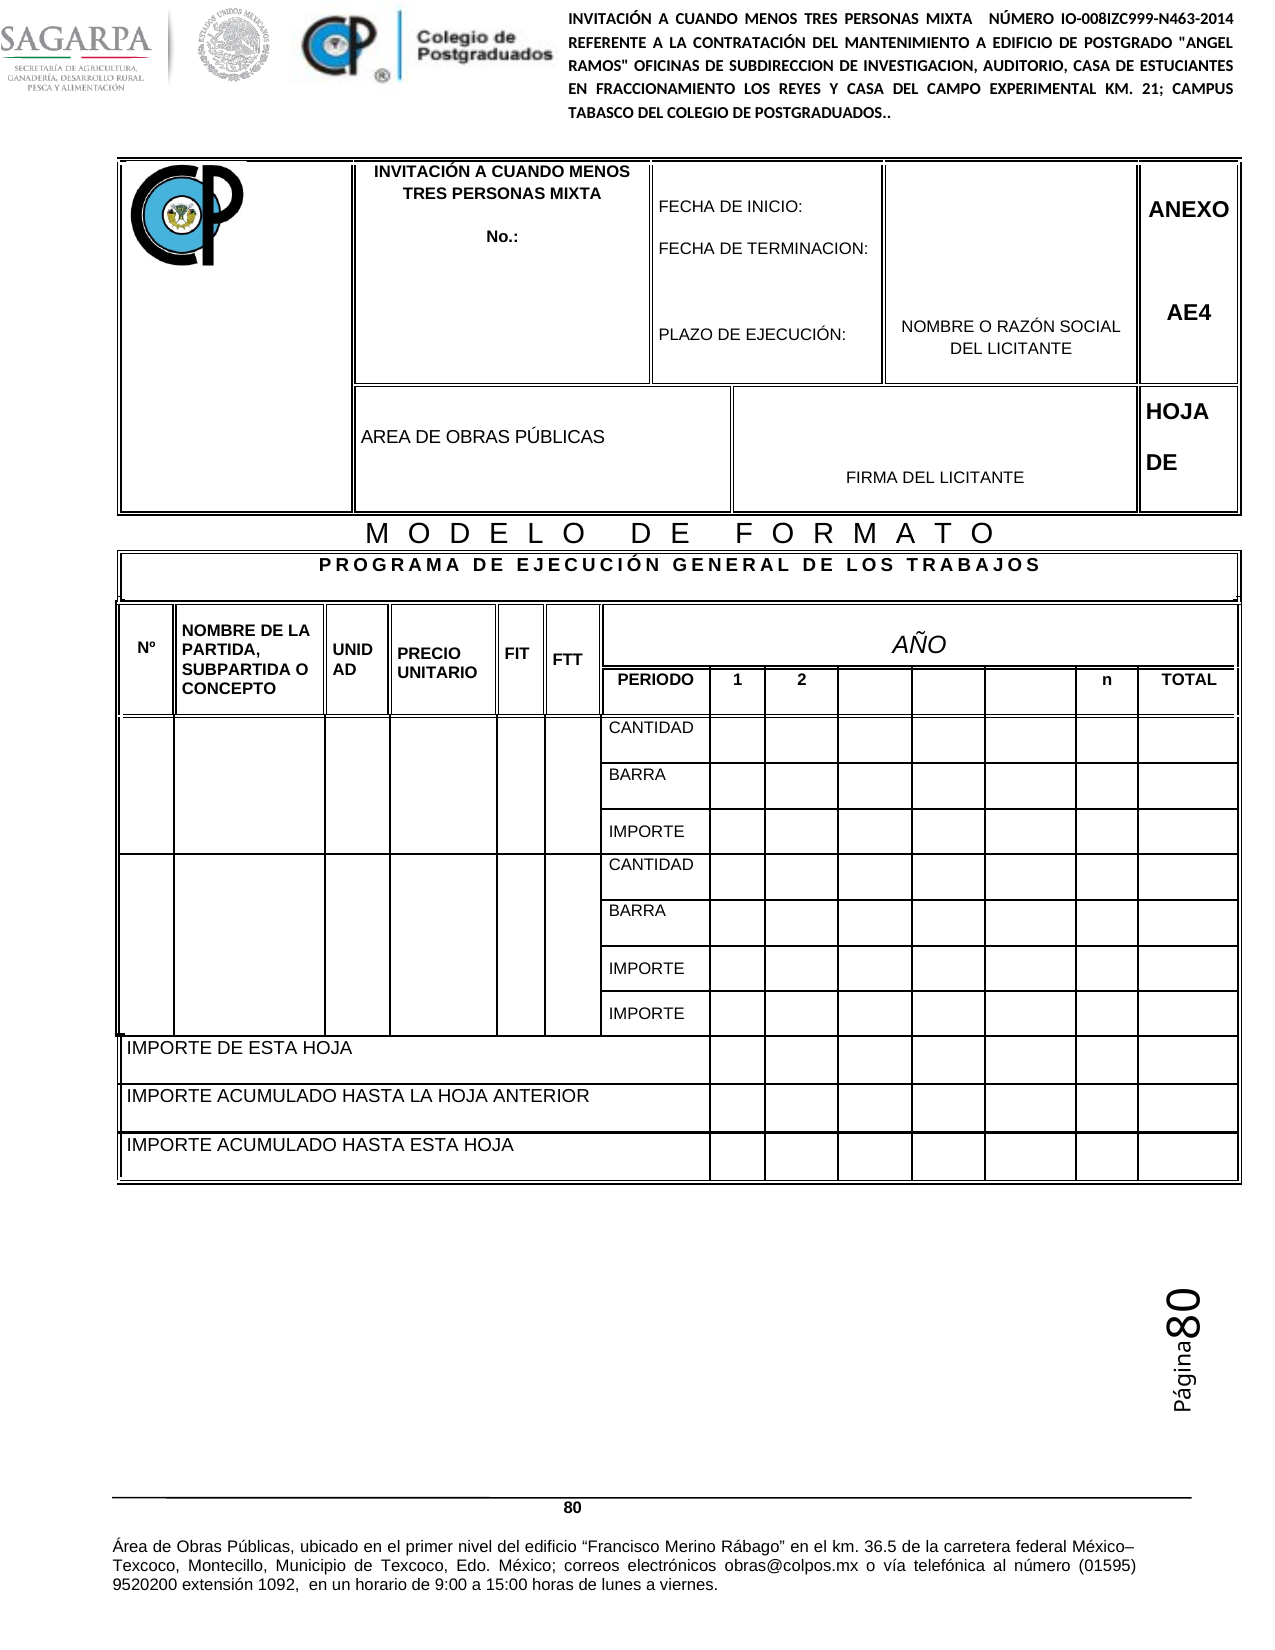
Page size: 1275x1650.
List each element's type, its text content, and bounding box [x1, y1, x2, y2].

table_cell AREA DE OBRAS PÚBLICAS [356, 387, 730, 511]
table_cell [1139, 947, 1237, 990]
table_cell [766, 855, 837, 899]
table_cell [1077, 947, 1137, 990]
table_cell [766, 1085, 837, 1131]
table_cell [913, 1134, 984, 1180]
table_cell NOMBRE DE , SUBPARTIDA O CONCEPTO [177, 605, 323, 714]
table_cell [1139, 810, 1237, 853]
table_cell [498, 718, 544, 853]
table_cell [1077, 718, 1137, 762]
table_cell [839, 855, 911, 899]
table_cell IMPORTE ACUMULADO HASTA ESTA HOJA [119, 1134, 709, 1180]
table_cell [913, 670, 984, 714]
table_cell [711, 855, 764, 899]
table_cell PRECIO UNITARIO [392, 605, 495, 714]
table_cell [986, 992, 1075, 1035]
table_cell [913, 855, 984, 899]
table_cell TOTAL [1139, 665, 1240, 714]
table_cell [839, 1037, 911, 1083]
table_cell [986, 718, 1075, 762]
table_cell [766, 1134, 837, 1180]
table_cell [766, 992, 837, 1035]
table_cell [118, 714, 173, 853]
table_cell IMPORTE [602, 947, 709, 990]
table_cell [839, 1134, 911, 1180]
picture [126, 161, 247, 270]
table_cell FIRMA DEL LICITANTE [734, 387, 1136, 511]
table_cell [766, 947, 837, 990]
table_cell BARRA [602, 764, 709, 808]
table_cell [711, 764, 764, 808]
table_header ANEXO AE4 [1138, 159, 1239, 382]
table_cell [1077, 901, 1137, 945]
table_cell [913, 764, 984, 808]
table_cell [711, 1134, 764, 1180]
table_cell [711, 1085, 764, 1131]
table_cell [711, 992, 764, 1035]
table_cell [986, 1085, 1075, 1131]
table_header FECHA DE INICIO: FECHA DE TERMINACION: PLAZO DE EJECUCIÓN: [651, 159, 884, 382]
table_cell [839, 992, 911, 1035]
table_cell AÑO [604, 605, 1237, 665]
table_cell HOJA DE [1141, 387, 1237, 511]
table_cell Nº [120, 605, 172, 714]
table_cell [766, 901, 837, 945]
table_cell [711, 810, 764, 853]
table_cell [913, 1085, 984, 1131]
table_cell [766, 718, 837, 762]
table_cell [1077, 855, 1137, 899]
table_cell [986, 855, 1075, 899]
table_cell [546, 855, 600, 1035]
table_cell MODELO DE FORMATO [119, 516, 1239, 549]
table_cell [1139, 714, 1240, 762]
table_cell [766, 1037, 837, 1083]
table_cell [1077, 1134, 1137, 1180]
table_cell IMPORTE [602, 810, 709, 853]
table_cell [839, 670, 911, 714]
table_cell [1139, 1134, 1237, 1180]
table_header INVITACIÓN A CUANDO MENOS TRES PERSONAS MIXTA No.: [353, 159, 651, 382]
table_cell [1077, 1037, 1137, 1083]
table_cell [546, 718, 600, 853]
table_cell FIT [499, 605, 543, 714]
table_cell [391, 855, 496, 1035]
table_cell BARRA [602, 901, 709, 945]
table_cell [986, 901, 1075, 945]
table_cell [175, 855, 324, 1035]
table_cell [120, 855, 173, 1035]
table_cell [326, 718, 389, 853]
table_cell FTT [547, 605, 599, 714]
table_cell PERIODO [604, 670, 709, 714]
table_cell [1077, 1085, 1137, 1131]
table_cell [839, 764, 911, 808]
table_cell [986, 764, 1075, 808]
table_cell [839, 901, 911, 945]
picture [289, 1, 571, 94]
table_cell [1139, 901, 1237, 945]
table_cell [913, 947, 984, 990]
table_cell [913, 901, 984, 945]
table_cell [986, 670, 1075, 714]
table_cell [391, 718, 496, 853]
picture [0, 1, 270, 94]
table_cell [1139, 992, 1237, 1035]
table_cell [986, 1134, 1075, 1180]
table_cell [1077, 992, 1137, 1035]
table_cell [839, 1085, 911, 1131]
table_cell [711, 947, 764, 990]
table_cell [986, 1037, 1075, 1083]
table_cell CANTIDAD [602, 855, 709, 899]
table_cell [498, 855, 544, 1035]
table_cell [1139, 764, 1237, 808]
table_cell [913, 1037, 984, 1083]
table_cell [1077, 810, 1137, 853]
table_cell [839, 718, 911, 762]
table_cell IMPORTE [602, 992, 709, 1035]
table_cell [175, 718, 324, 853]
table_cell UNIDAD [327, 605, 387, 714]
table_cell n [1077, 670, 1137, 714]
table_header NOMBRE O RAZÓN SOCIAL DEL LICITANTE [884, 161, 1138, 382]
table_cell PROGRAMA DE EJECUCIÓN GENERAL DE LOS TRABAJOS [122, 554, 1237, 600]
table_cell [913, 810, 984, 853]
table_cell IMPORTE DE ESTA HOJA [122, 1037, 709, 1083]
table_cell [913, 718, 984, 762]
table_cell [326, 855, 389, 1035]
table_cell [766, 810, 837, 853]
table_cell 2 [766, 670, 837, 714]
table_cell [1139, 1085, 1237, 1131]
table_cell [711, 1037, 764, 1083]
table_cell [839, 810, 911, 853]
table_cell CANTIDAD [602, 718, 709, 762]
table_cell [711, 718, 764, 762]
table_cell [1139, 855, 1237, 899]
table_cell [986, 947, 1075, 990]
table_header [119, 159, 353, 511]
table_cell 1 [711, 670, 764, 714]
table_cell IMPORTE ACUMULADO HASTA [122, 1085, 709, 1131]
table_cell [1077, 764, 1137, 808]
table_cell [711, 901, 764, 945]
table_cell [766, 764, 837, 808]
table_cell [913, 992, 984, 1035]
table_cell [1139, 1037, 1237, 1083]
table_cell [986, 810, 1075, 853]
table_cell [839, 947, 911, 990]
